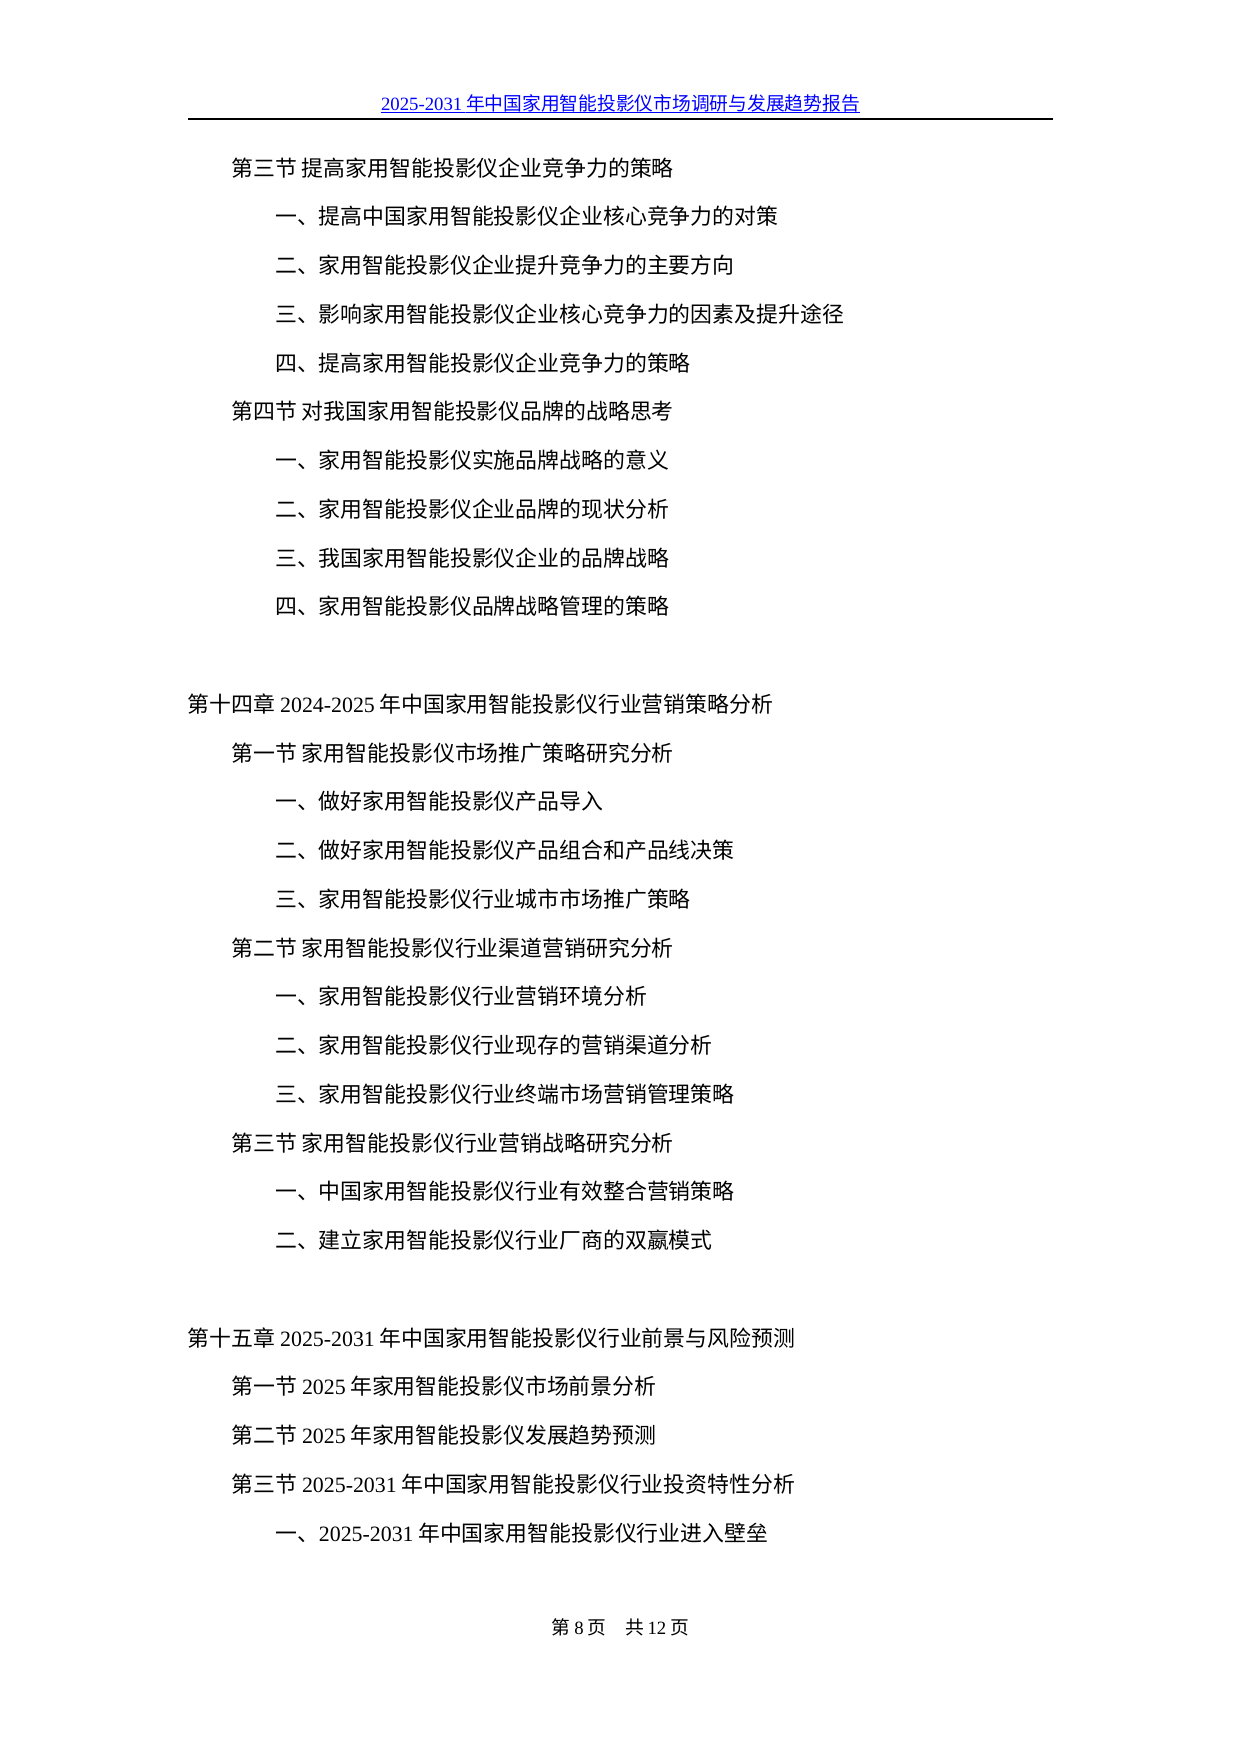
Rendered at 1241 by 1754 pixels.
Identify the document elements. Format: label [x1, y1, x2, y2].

text [187, 150, 1053, 1548]
